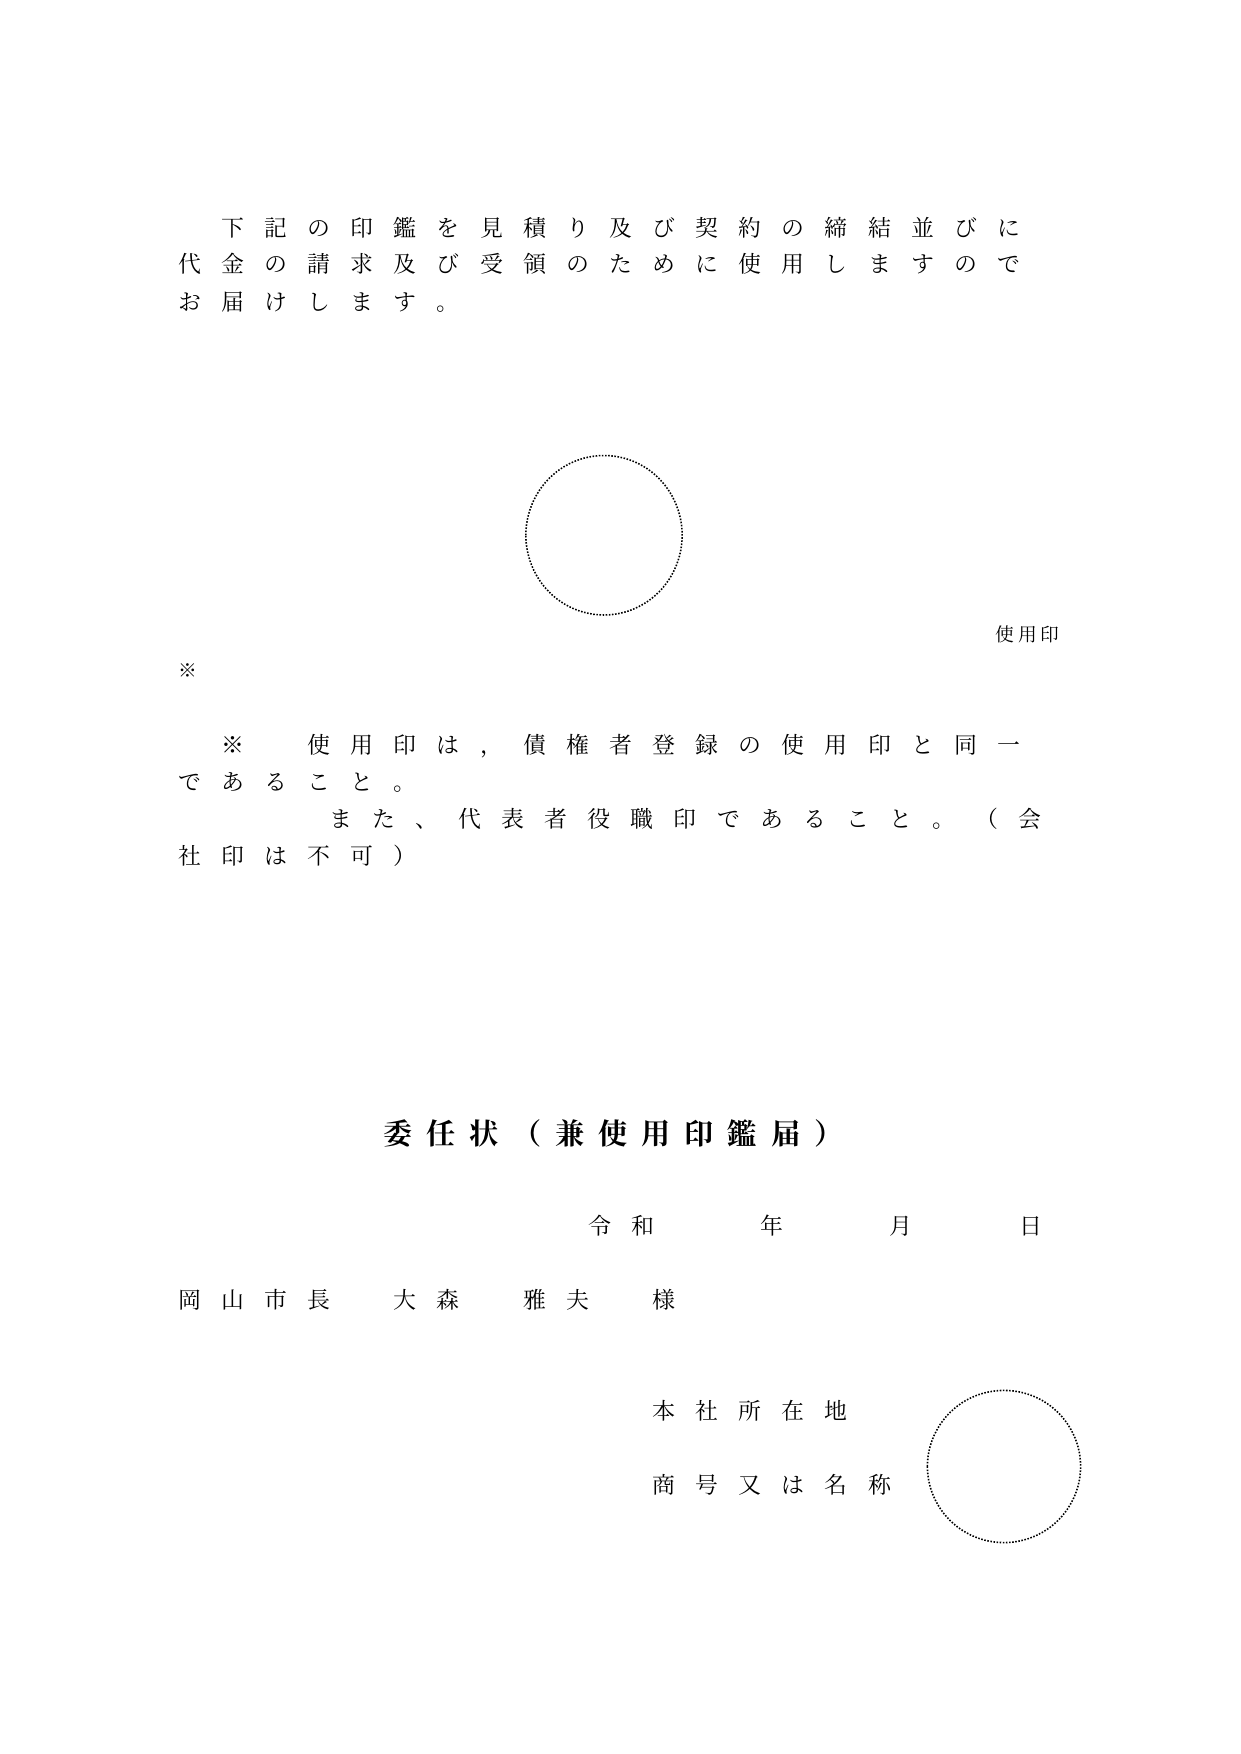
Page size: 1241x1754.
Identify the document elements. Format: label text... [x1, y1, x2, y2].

text 商号又は名称 [178, 1465, 934, 1502]
text 本社所在地 [178, 1391, 984, 1428]
text 委任状（兼使用印鑑届） [178, 1095, 1062, 1169]
text 令和 年 月 日 [178, 1206, 1062, 1243]
text また、代表者役職印であること。（会社印は不可） [178, 799, 1062, 873]
text 岡山市長 大森 雅夫 様 [178, 1280, 1062, 1317]
text 本社所在地 [1024, 1391, 1062, 1415]
text ※ 使用印は，債権者登録の使用印と同一であること。 [178, 725, 1062, 799]
text 使用印 ※ [178, 614, 1062, 688]
text 下記の印鑑を見積り及び契約の締結並びに代金の請求及び受領のために使用しますのでお届けします。 [178, 208, 1062, 318]
